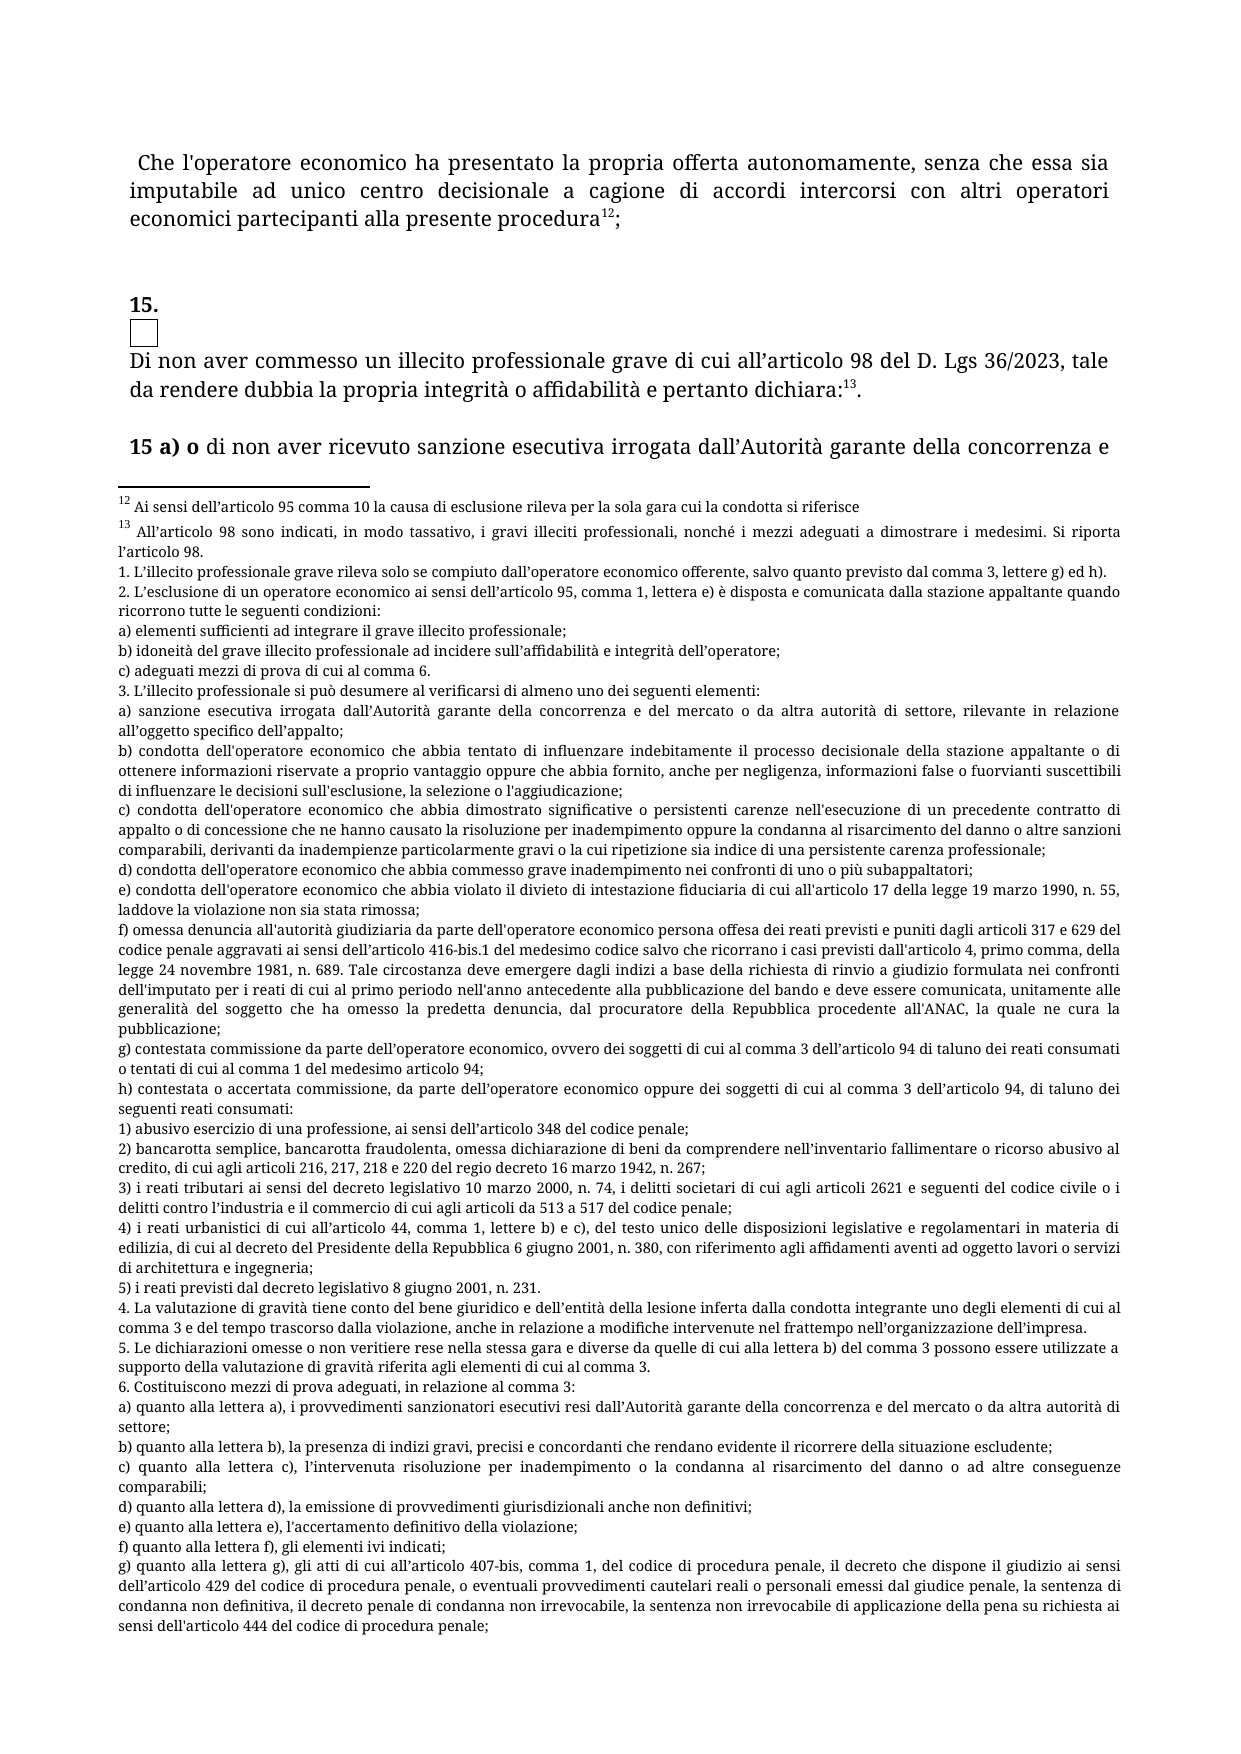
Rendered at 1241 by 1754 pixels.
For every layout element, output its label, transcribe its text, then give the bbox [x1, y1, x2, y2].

table_cell 15. Di non aver commesso un illecito professionale grave di cui all’articolo 98 del D. Lgs 36/2023, tale da rendere dubbia la propria integrità o affidabilità e pertanto dichiara:. [118, 290, 1122, 403]
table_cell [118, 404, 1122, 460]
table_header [118, 148, 1122, 290]
